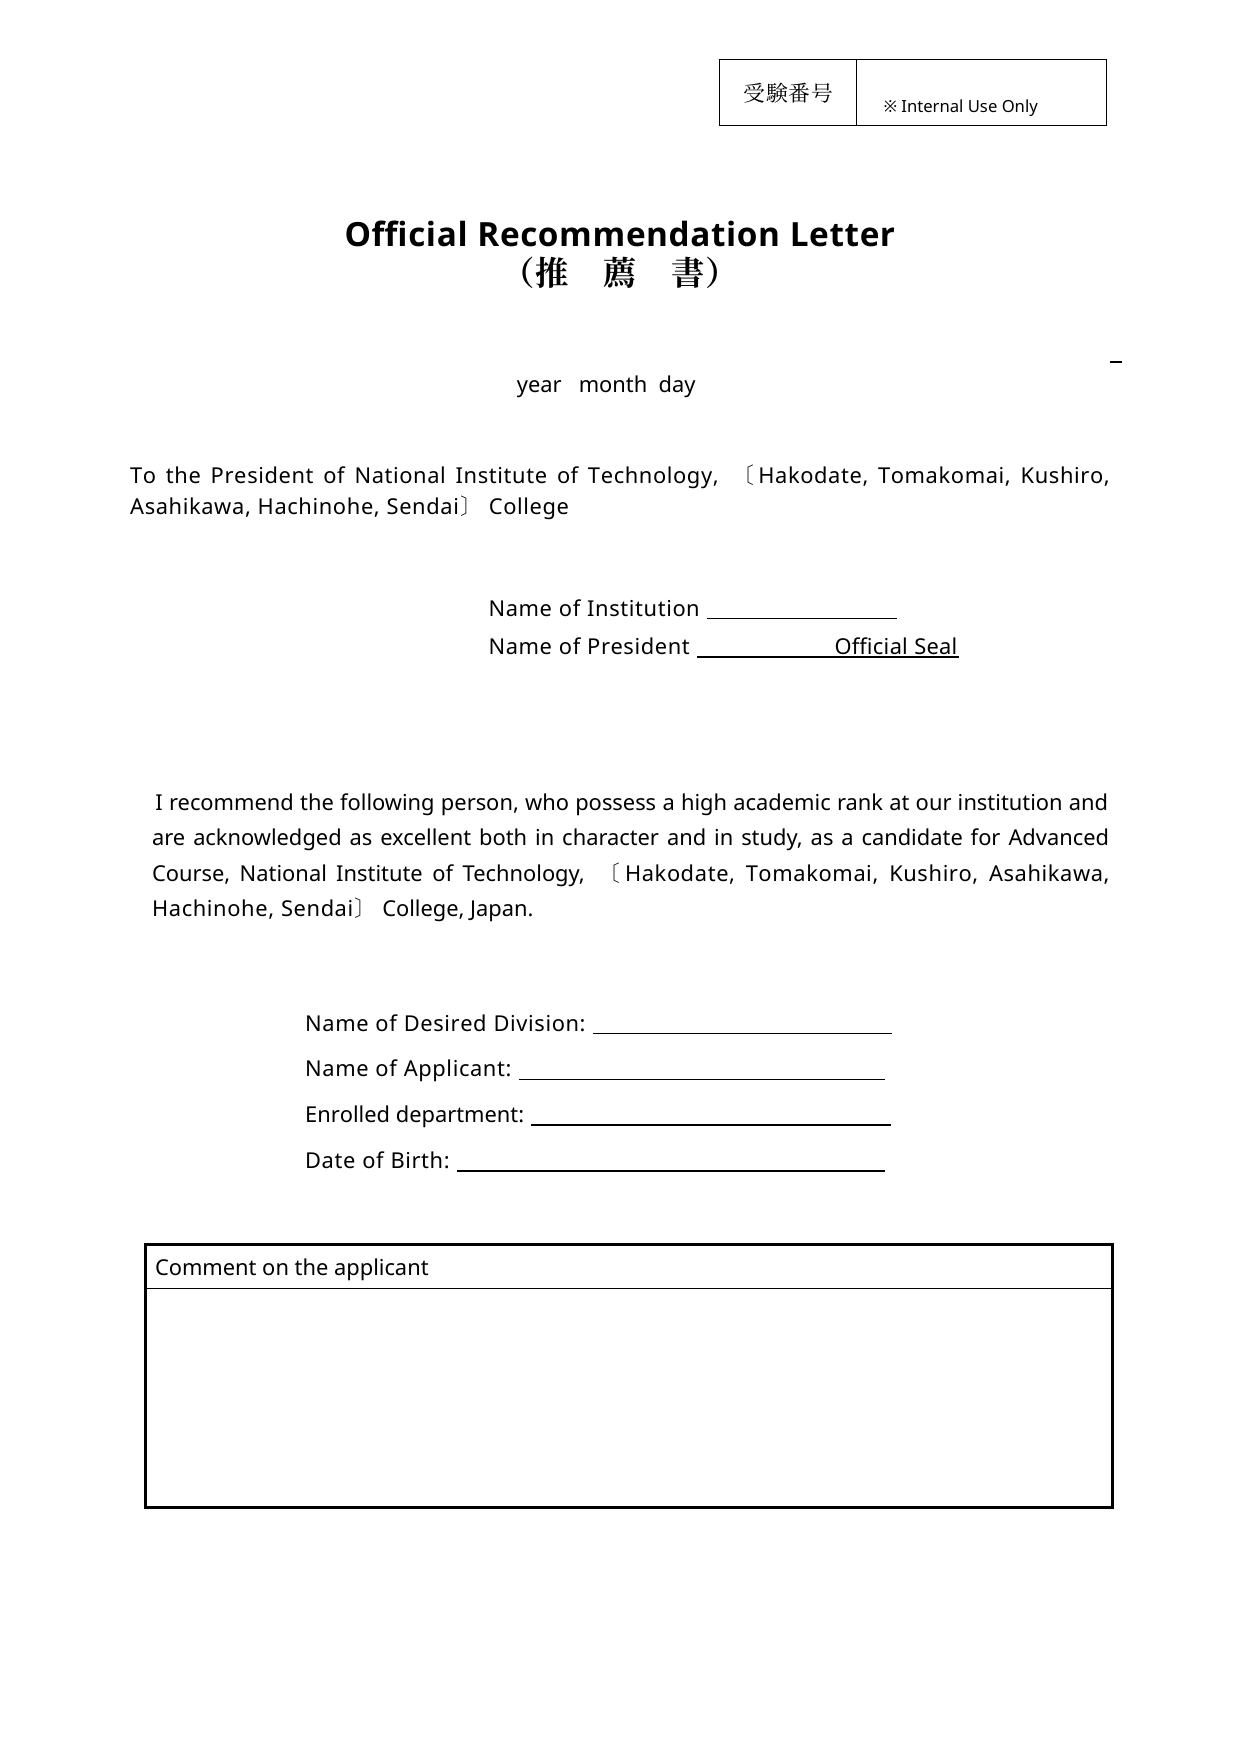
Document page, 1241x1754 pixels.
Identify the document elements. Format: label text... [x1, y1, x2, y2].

text Name of Applicant: [305, 1040, 1110, 1086]
text I recommend the following person, who possess a high academic rank at our institution and are acknowledged as excellent both in character and in study, as a candidate for Advanced Course, National Institute of Technology, 〔Hakodate, Tomakomai, Kushiro, Asahikawa, Hachinohe, Sendai〕 College, Japan. [130, 782, 1110, 923]
text year month day [130, 368, 1110, 398]
text （推 薦 書） [130, 254, 1110, 293]
table_header Comment on the applicant [147, 1246, 1111, 1288]
table_cell [147, 1289, 1111, 1506]
table_header 受験番号 [720, 60, 856, 125]
text Name of President Official Seal [130, 624, 1110, 663]
text To the President of National Institute of Technology, 〔Hakodate, Tomakomai, Kushiro, Asahikawa, Hachinohe, Sendai〕 College [130, 458, 1110, 521]
text Enrolled department: [305, 1086, 1110, 1132]
text Name of Institution [130, 585, 1110, 624]
text Name of Desired Division: [305, 994, 1110, 1040]
text Official Recommendation Letter [130, 215, 1110, 254]
text Date of Birth: [305, 1132, 1110, 1178]
table_header ※ Internal Use Only [857, 60, 1106, 125]
